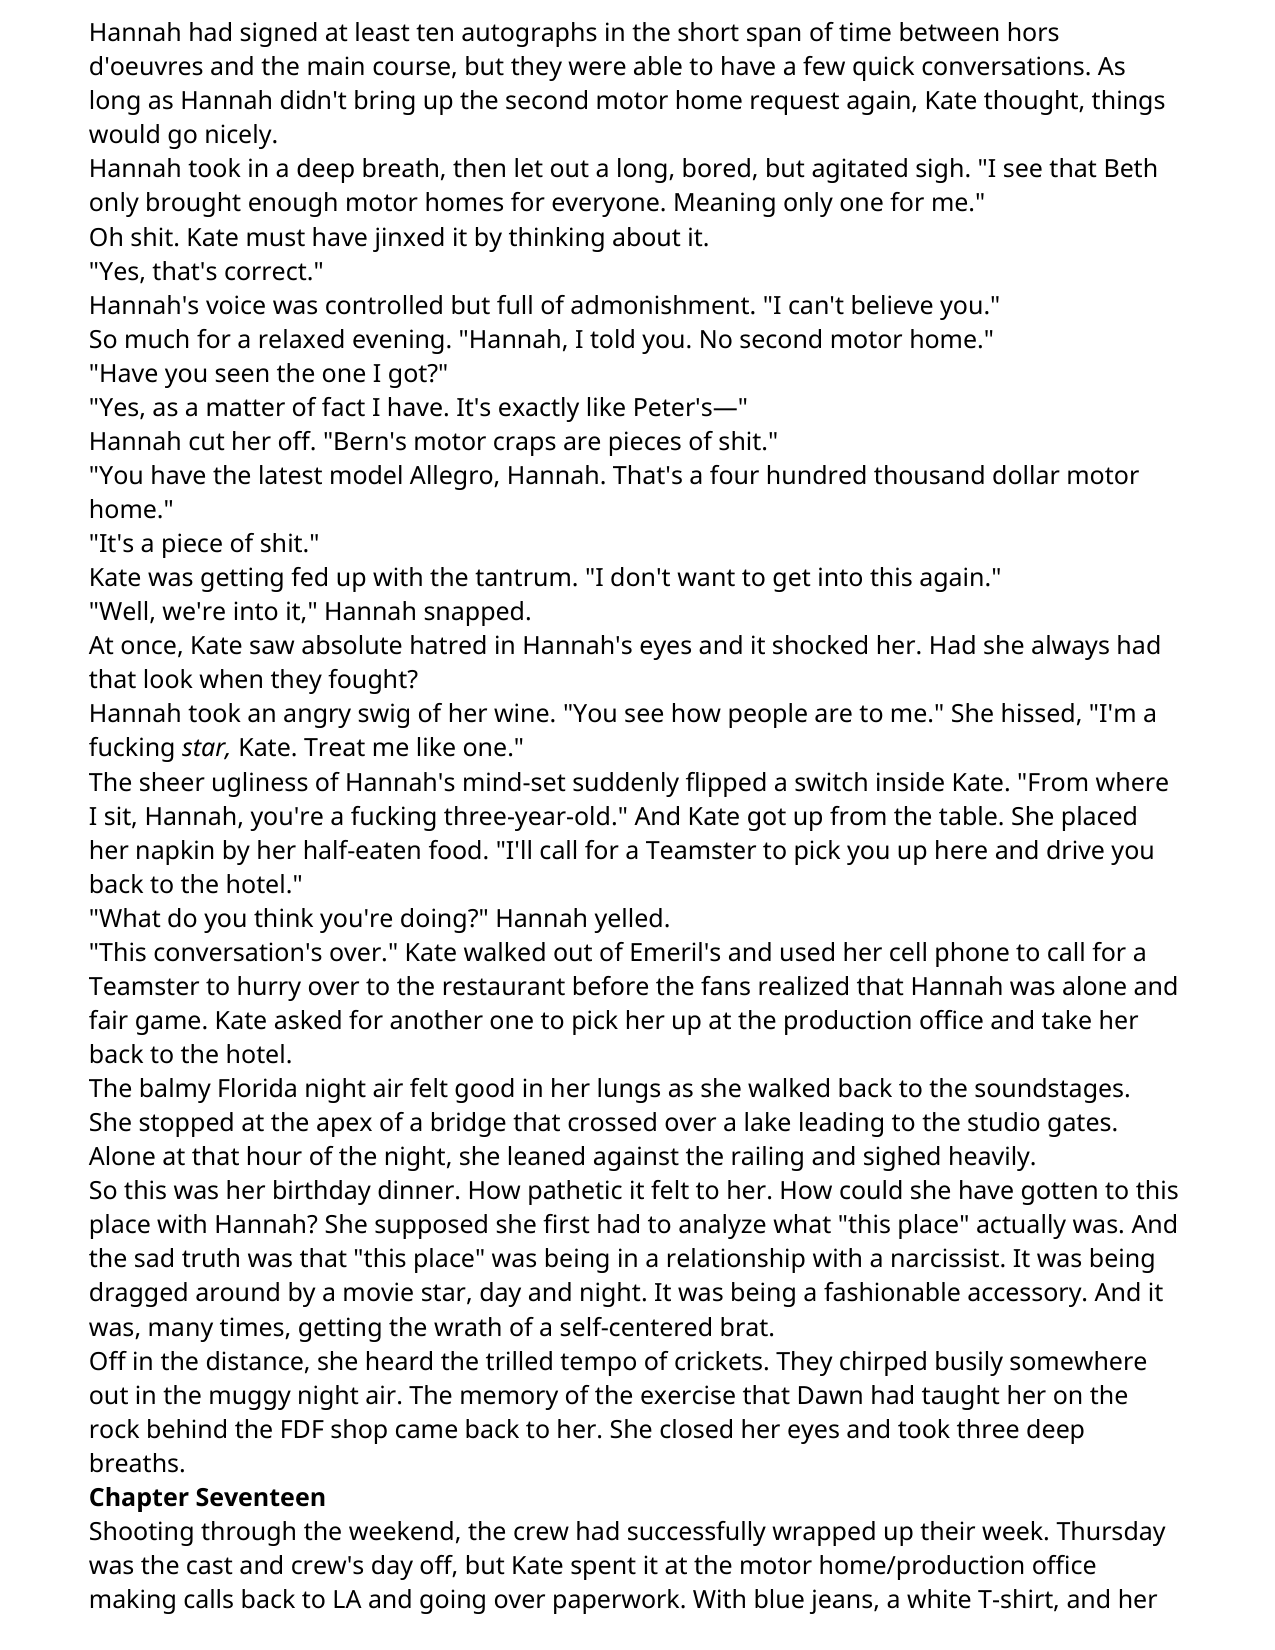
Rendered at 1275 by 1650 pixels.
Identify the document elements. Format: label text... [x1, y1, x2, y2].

text "This conversation's over." Kate walked out of Emeril's and used her cell phone to call for a Teamster to hurry over to the restaurant before the fans realized that Hannah was alone and fair game. Kate asked for another one to pick her up at the production office and take her back to the hotel. [89, 934, 1181, 1071]
text "You have the latest model Allegro, Hannah. That's a four hundred thousand dollar motor home." [89, 458, 1181, 526]
text Kate was getting fed up with the tantrum. "I don't want to get into this again." [89, 560, 1181, 594]
text The sheer ugliness of Hannah's mind-set suddenly flipped a switch inside Kate. "From where I sit, Hannah, you're a fucking three-year-old." And Kate got up from the table. She placed her napkin by her half-eaten food. "I'll call for a Teamster to pick you up here and drive you back to the hotel." [89, 764, 1181, 900]
text The balmy Florida night air felt good in her lungs as she walked back to the soundstages. She stopped at the apex of a bridge that crossed over a lake leading to the studio gates. Alone at that hour of the night, she leaned against the railing and sighed heavily. [89, 1071, 1181, 1173]
text Oh shit. Kate must have jinxed it by thinking about it. [89, 219, 1181, 253]
text At once, Kate saw absolute hatred in Hannah's eyes and it shocked her. Had she always had that look when they fought? [89, 628, 1181, 696]
text "Well, we're into it," Hannah snapped. [89, 594, 1181, 628]
text Hannah took an angry swig of her wine. "You see how people are to me." She hissed, "I'm a fucking star, Kate. Treat me like one." [89, 696, 1181, 764]
text Chapter Seventeen [89, 1479, 1181, 1513]
text "Yes, as a matter of fact I have. It's exactly like Peter's—" [89, 389, 1181, 423]
text Hannah took in a deep breath, then let out a long, bored, but agitated sigh. "I see that Beth only brought enough motor homes for everyone. Meaning only one for me." [89, 151, 1181, 219]
text Off in the distance, she heard the trilled tempo of crickets. They chirped busily somewhere out in the muggy night air. The memory of the exercise that Dawn had taught her on the rock behind the FDF shop came back to her. She closed her eyes and took three deep breaths. [89, 1343, 1181, 1479]
text "Yes, that's correct." [89, 253, 1181, 287]
text So much for a relaxed evening. "Hannah, I told you. No second motor home." [89, 321, 1181, 355]
text "What do you think you're doing?" Hannah yelled. [89, 900, 1181, 934]
text Hannah had signed at least ten autographs in the short span of time between hors d'oeuvres and the main course, but they were able to have a few quick conversations. As long as Hannah didn't bring up the second motor home request again, Kate thought, things would go nicely. [89, 15, 1181, 151]
text "Have you seen the one I got?" [89, 355, 1181, 389]
text So this was her birthday dinner. How pathetic it felt to her. How could she have gotten to this place with Hannah? She supposed she first had to analyze what "this place" actually was. And the sad truth was that "this place" was being in a relationship with a narcissist. It was being dragged around by a movie star, day and night. It was being a fashionable accessory. And it was, many times, getting the wrath of a self-centered brat. [89, 1173, 1181, 1343]
text "It's a piece of shit." [89, 526, 1181, 560]
text Hannah cut her off. "Bern's motor craps are pieces of shit." [89, 423, 1181, 458]
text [89, 1513, 1181, 1616]
text Hannah's voice was controlled but full of admonishment. "I can't believe you." [89, 287, 1181, 321]
